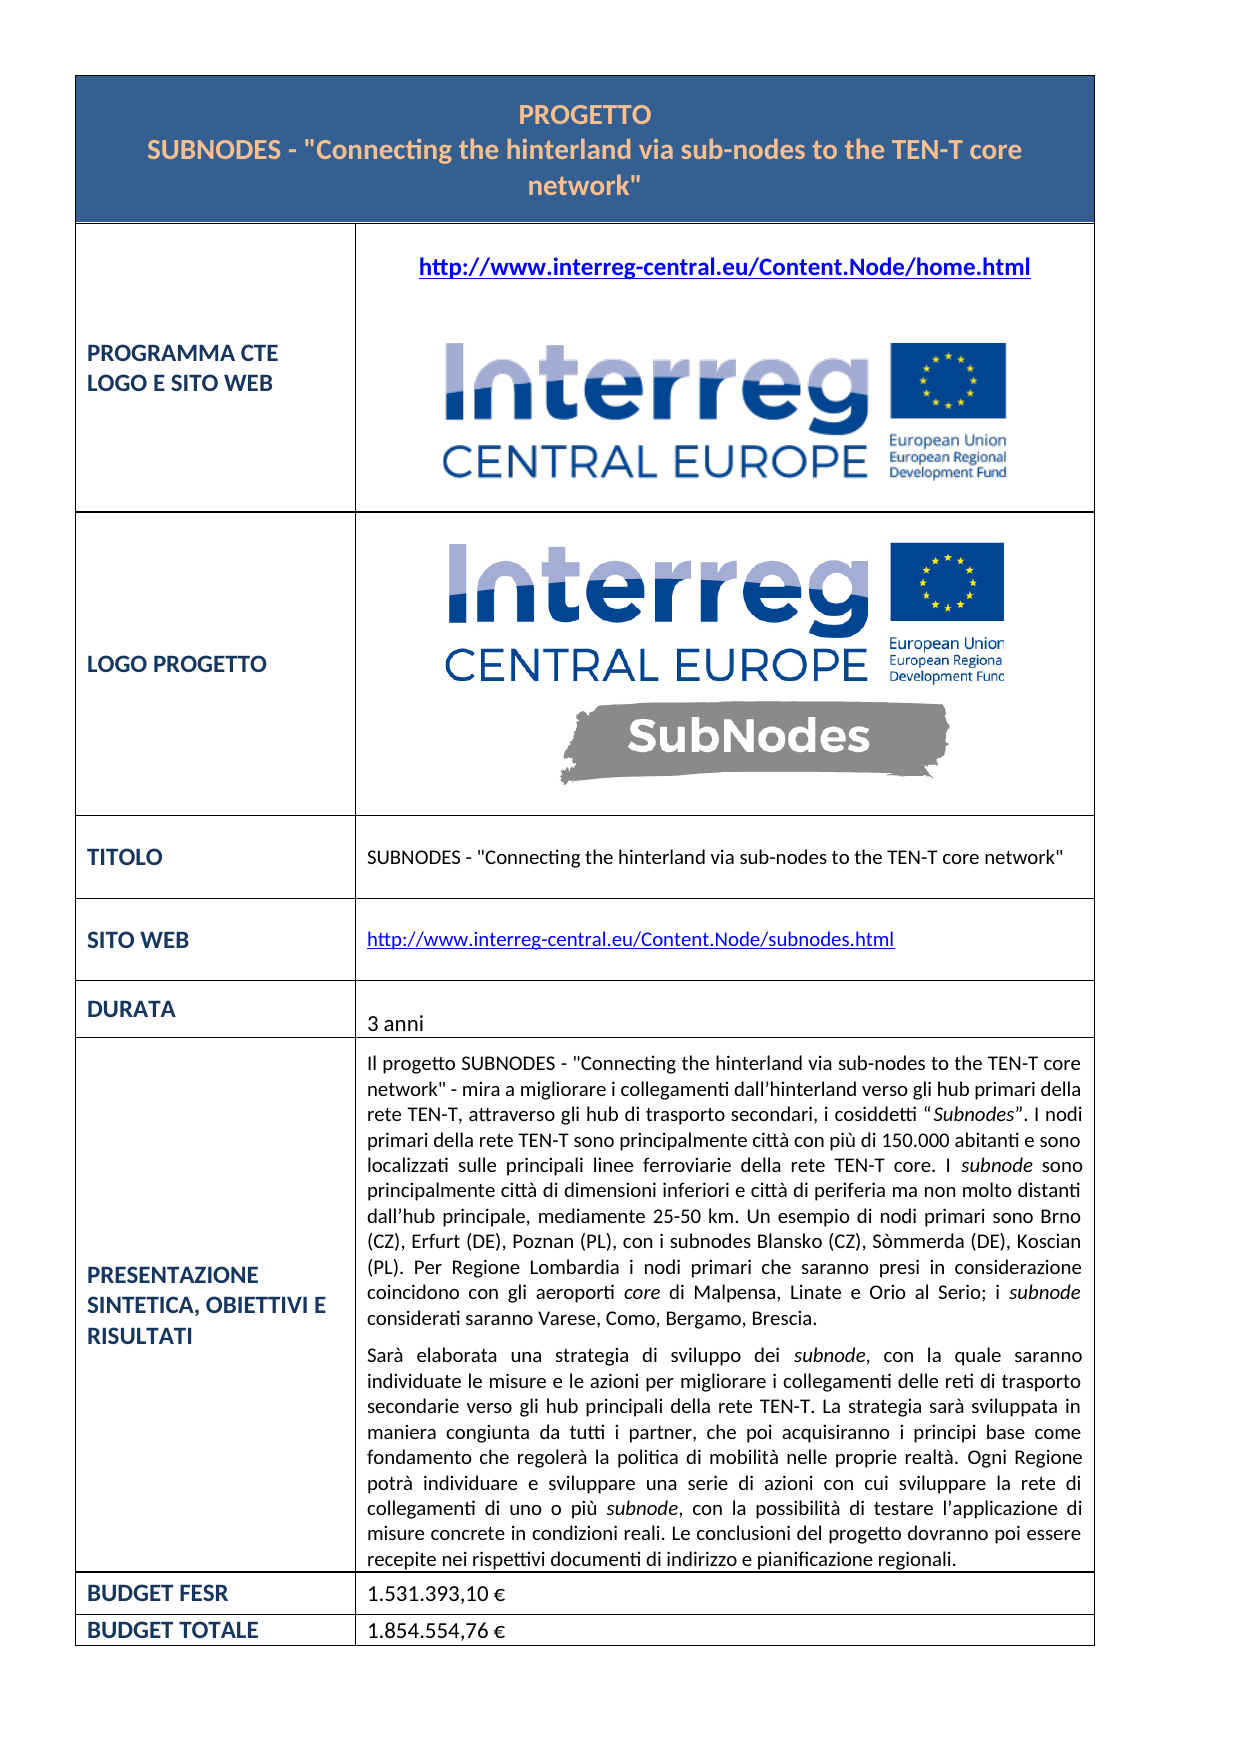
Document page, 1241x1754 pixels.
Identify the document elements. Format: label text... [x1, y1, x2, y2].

table_cell http://www.interreg-central.eu/Content.Node/home.html [356, 224, 1094, 511]
table_cell SUBNODES - "Connecting the hinterland via sub-nodes to the TEN-T core network" [356, 816, 1094, 897]
table_cell Il progetto SUBNODES - "Connecting the hinterland via sub-nodes to the TEN-T core network" - mira a migliorare i collegamenti dall’hinterland verso gli hub primari della rete TEN-T, attraverso gli hub di trasporto secondari, i cosiddetti “Subnodes”. I nodi primari della rete TEN-T sono principalmente città con più di 150.000 abitanti e sono localizzati sulle principali linee ferroviarie della rete TEN-T core. I subnode sono principalmente città di dimensioni inferiori e città di periferia ma non molto distanti dall’hub principale, mediamente 25-50 km. Un esempio di nodi primari sono Brno (CZ), Erfurt (DE), Poznan (PL), con i subnodes Blansko (CZ), Sòmmerda (DE), Koscian (PL). Per Regione Lombardia i nodi primari che saranno presi in considerazione coincidono con gli aeroporti core di Malpensa, Linate e Orio al Serio; i subnode considerati saranno Varese, Como, Bergamo, Brescia. Sarà elaborata una strategia di sviluppo dei subnode, con la quale saranno individuate le misure e le azioni per migliorare i collegamenti delle reti di trasporto secondarie verso gli hub principali della rete TEN-T. La strategia sarà sviluppata in maniera congiunta da tutti i partner, che poi acquisiranno i principi base come fondamento che regolerà la politica di mobilità nelle proprie realtà. Ogni Regione potrà individuare e sviluppare una serie di azioni con cui sviluppare la rete di collegamenti di uno o più subnode, con la possibilità di testare l’applicazione di misure concrete in condizioni reali. Le conclusioni del progetto dovranno poi essere recepite nei rispettivi documenti di indirizzo e pianificazione regionali. [356, 1038, 1094, 1571]
table_cell LOGO PROGETTO [76, 513, 355, 815]
table_cell DURATA [76, 981, 355, 1037]
table_cell BUDGET TOTALE [76, 1615, 355, 1645]
table_cell 3 anni [356, 981, 1094, 1037]
picture [443, 343, 1007, 481]
table_cell 1.531.393,10 € [356, 1573, 1094, 1613]
table_cell [356, 513, 1094, 815]
table_cell BUDGET FESR [76, 1573, 355, 1613]
table_cell PRESENTAZIONE SINTETICA, OBIETTIVI E RISULTATI [76, 1038, 355, 1571]
table_cell SITO WEB [76, 899, 355, 980]
picture [445, 542, 1004, 785]
table_header PROGETTO SUBNODES - "Connecting the hinterland via sub-nodes to the TEN-T core network" [76, 76, 1094, 222]
table_cell 1.854.554,76 € [356, 1615, 1094, 1645]
table_cell http://www.interreg-central.eu/Content.Node/subnodes.html [356, 899, 1094, 980]
table_cell TITOLO [76, 816, 355, 897]
table_cell PROGRAMMA CTE LOGO E SITO WEB [76, 224, 355, 511]
